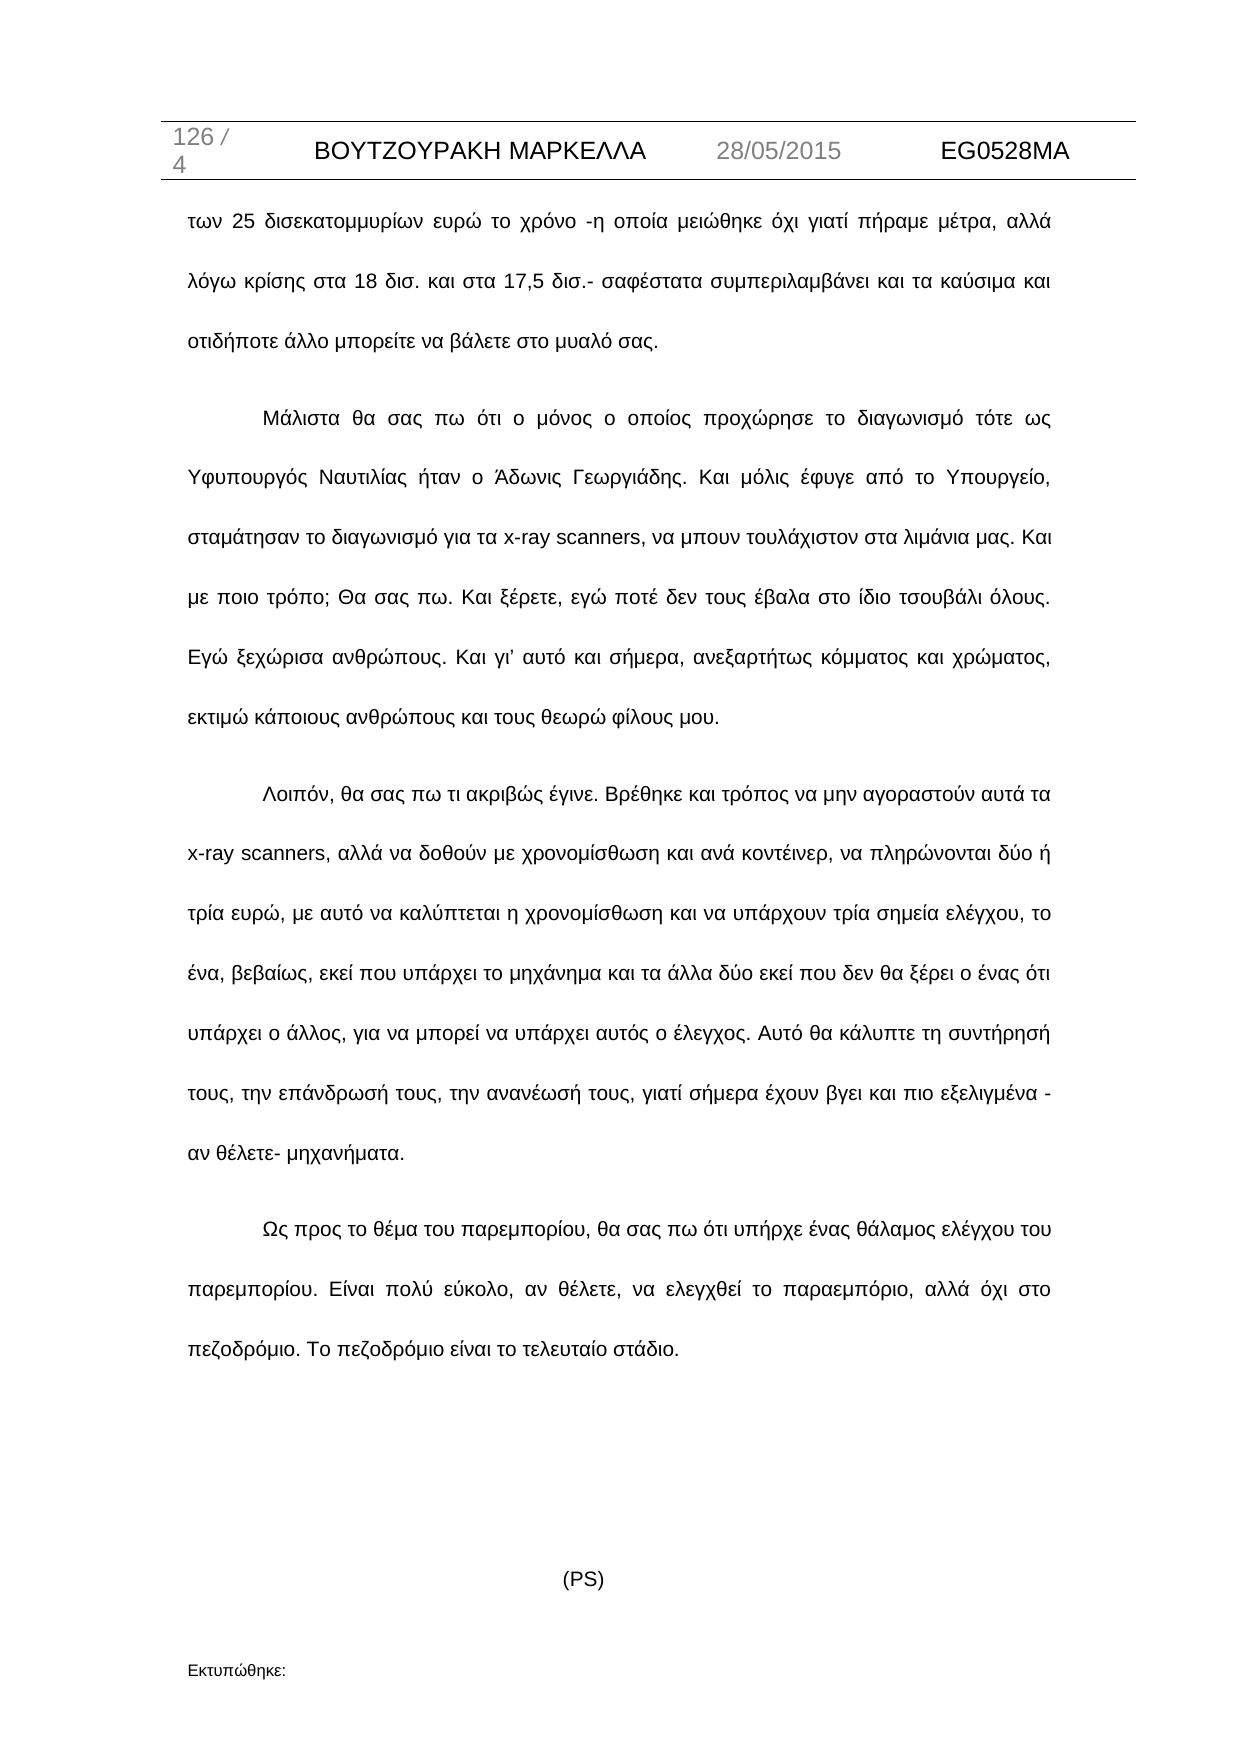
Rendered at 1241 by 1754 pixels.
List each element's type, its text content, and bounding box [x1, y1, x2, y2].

text Ως προς το θέμα του παρεμπορίου, θα σας πω ότι υπήρχε ένας θάλαμος ελέγχου του παρεμπορίου. Είναι πολύ εύκολο, αν θέλετε, να ελεγχθεί το παραεμπόριο, αλλά όχι στο πεζοδρόμιο. Το πεζοδρόμιο είναι το τελευταίο στάδιο. [187, 1217, 1053, 1361]
text Μάλιστα θα σας πω ότι ο μόνος ο οποίος προχώρησε το διαγωνισμό τότε ως Υφυπουργός Ναυτιλίας ήταν ο Άδωνις Γεωργιάδης. Και μόλις έφυγε από το Υπουργείο, σταμάτησαν το διαγωνισμό για τα x-ray scanners, να μπουν τουλάχιστον στα λιμάνια μας. Και με ποιο τρόπο; Θα σας πω. Και ξέρετε, εγώ ποτέ δεν τους έβαλα στο ίδιο τσουβάλι όλους. Εγώ ξεχώρισα ανθρώπους. Και γι’ αυτό και σήμερα, ανεξαρτήτως κόμματος και χρώματος, εκτιμώ κάποιους ανθρώπους και τους θεωρώ φίλους μου. [187, 405, 1053, 729]
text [187, 209, 1053, 353]
text Λοιπόν, θα σας πω τι ακριβώς έγινε. Βρέθηκε και τρόπος να μην αγοραστούν αυτά τα x-ray scanners, αλλά να δοθούν με χρονομίσθωση και ανά κοντέινερ, να πληρώνονται δύο ή τρία ευρώ, με αυτό να καλύπτεται η χρονομίσθωση και να υπάρχουν τρία σημεία ελέγχου, το ένα, βεβαίως, εκεί που υπάρχει το μηχάνημα και τα άλλα δύο εκεί που δεν θα ξέρει ο ένας ότι υπάρχει ο άλλος, για να μπορεί να υπάρχει αυτός ο έλεγχος. Αυτό θα κάλυπτε τη συντήρησή τους, την επάνδρωσή τους, την ανανέωσή τους, γιατί σήμερα έχουν βγει και πιο εξελιγμένα -αν θέλετε- μηχανήματα. [187, 781, 1053, 1165]
text (PS) [487, 1567, 1053, 1591]
